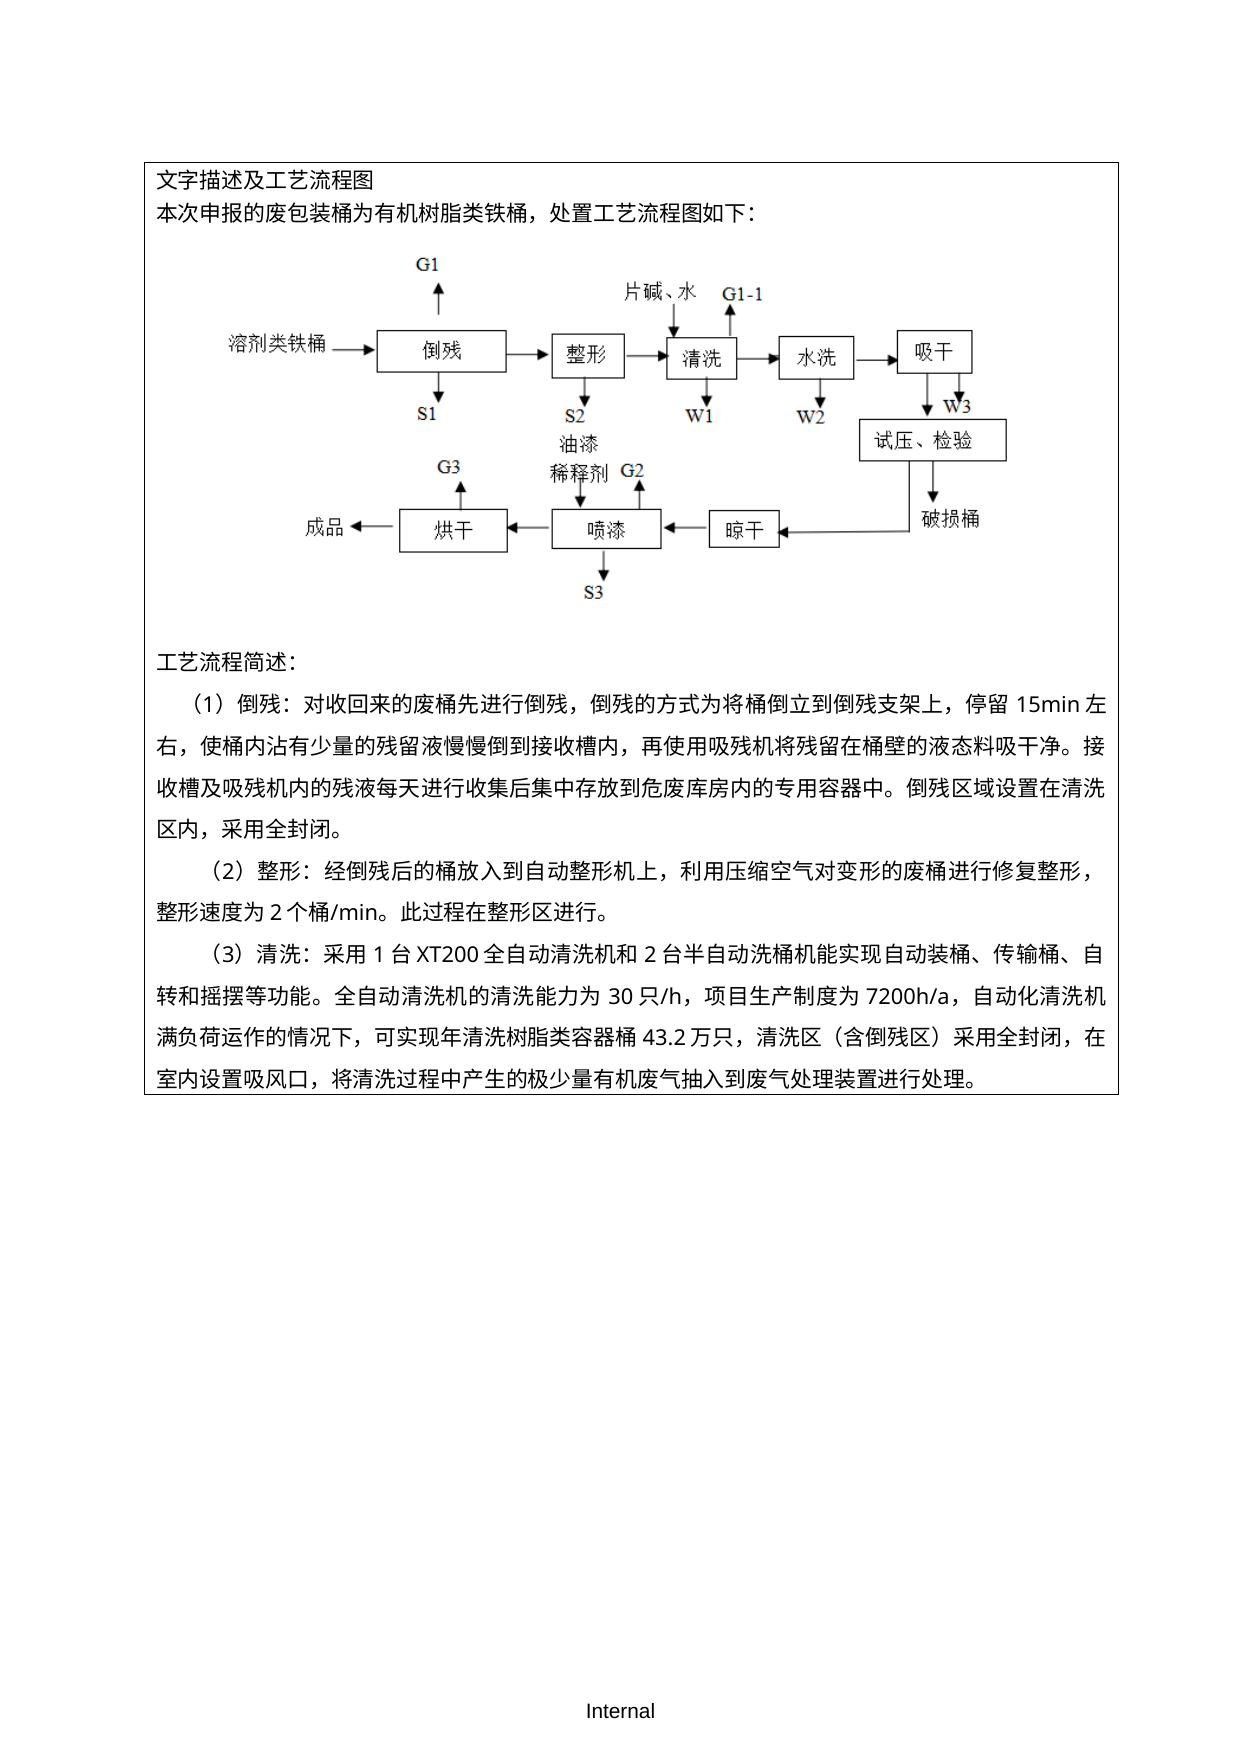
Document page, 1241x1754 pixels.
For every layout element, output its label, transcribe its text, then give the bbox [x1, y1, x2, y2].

table_cell 文字描述及工艺流程图 本次申报的废包装桶为有机树脂类铁桶，处置工艺流程图如下： 工艺流程简述： （1）倒残：对收回来的废桶先进行倒残，倒残的方式为将桶倒立到倒残支架上，停留15min左右，使桶内沾有少量的残留液慢慢倒到接收槽内，再使用吸残机将残留在桶壁的液态料吸干净。接收槽及吸残机内的残液每天进行收集后集中存放到危废库房内的专用容器中。倒残区域设置在清洗区内，采用全封闭。 （2）整形：经倒残后的桶放入到自动整形机上，利用压缩空气对变形的废桶进行修复整形，整形速度为2个桶/min。此过程在整形区进行。 （3）清洗：采用1台XT200全自动清洗机和2台半自动洗桶机能实现自动装桶、传输桶、自转和摇摆等功能。全自动清洗机的清洗能力为30只/h，项目生产制度为7200h/a，自动化清洗机满负荷运作的情况下，可实现年清洗树脂类容器桶43.2万只，清洗区（含倒残区）采用全封闭，在室内设置吸风口，将清洗过程中产生的极少量有机废气抽入到废气处理装置进行处理。 [145, 163, 1118, 1094]
picture [158, 241, 1027, 615]
